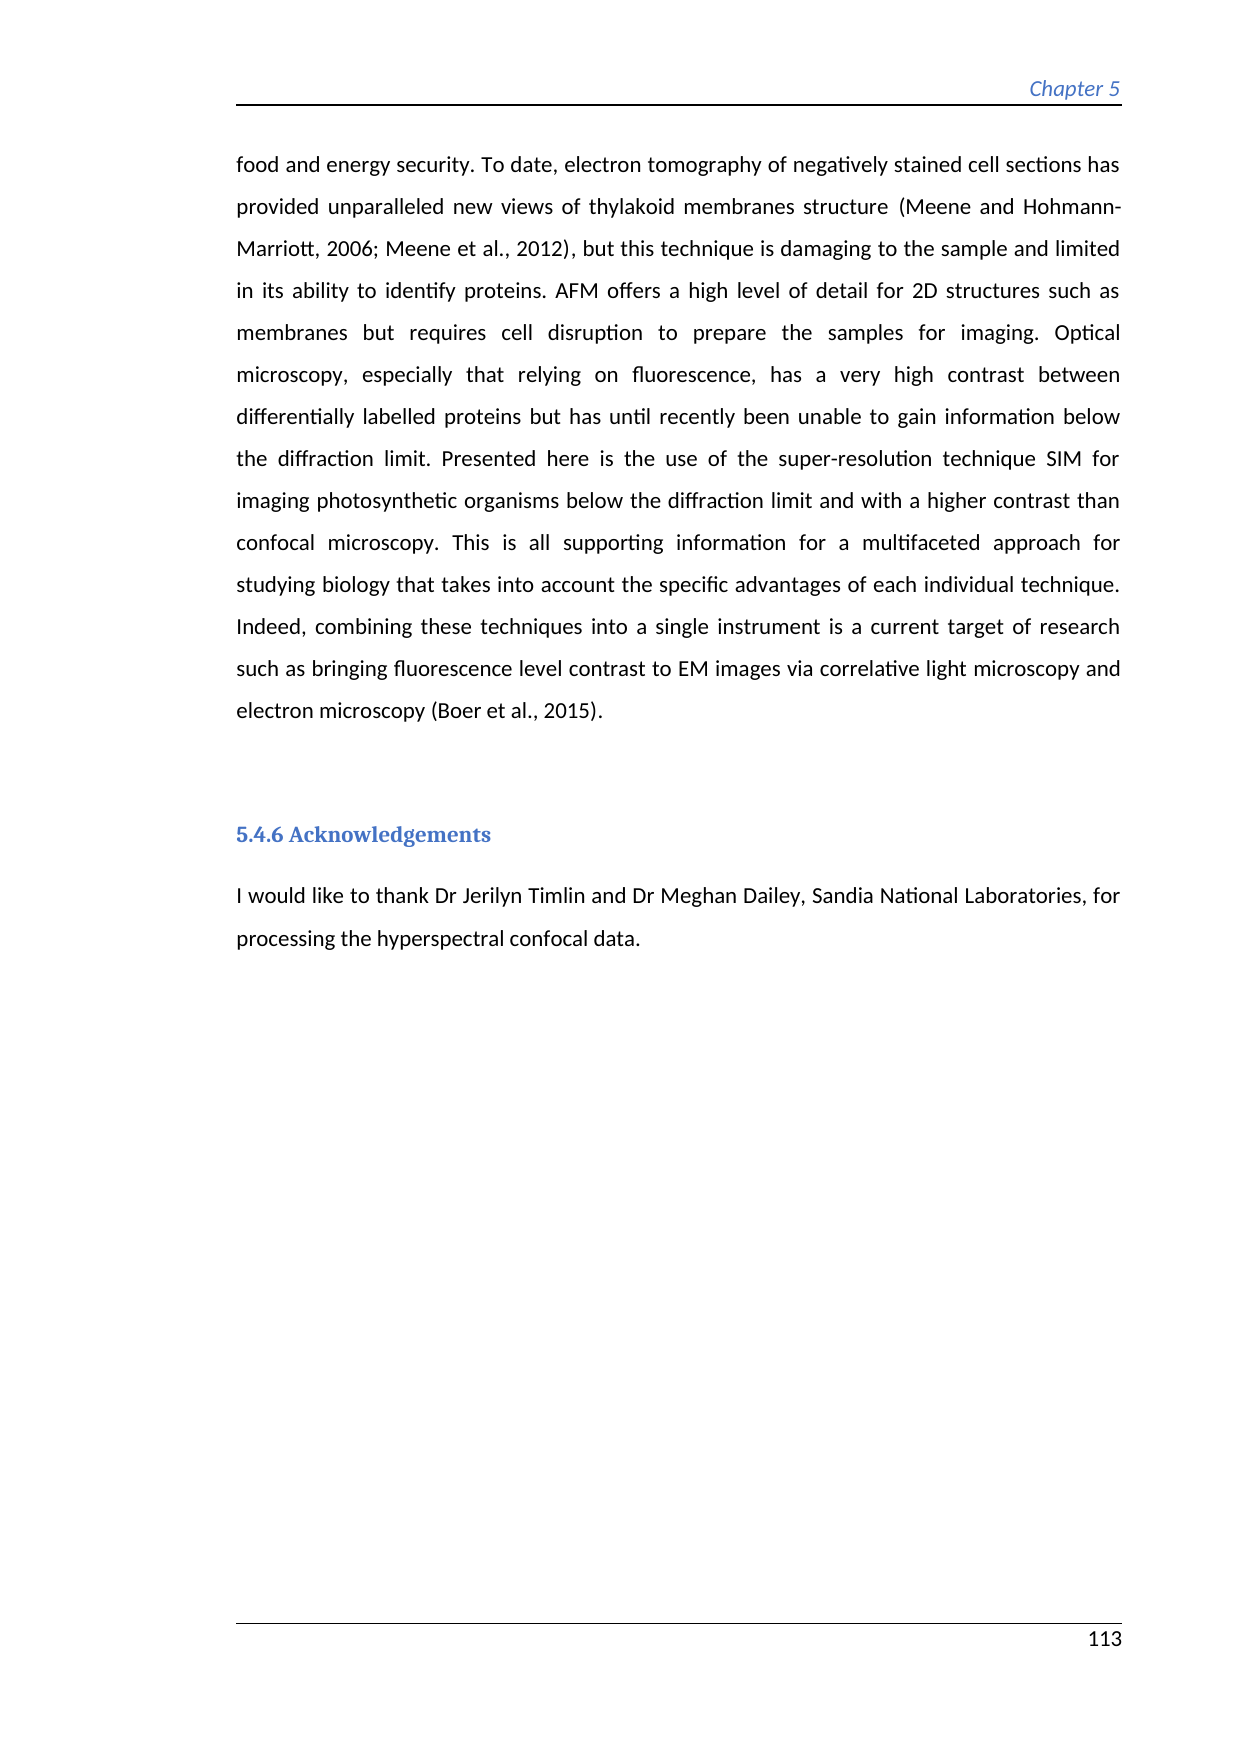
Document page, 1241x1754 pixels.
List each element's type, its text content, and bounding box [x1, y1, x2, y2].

subtitle 5.4.6 Acknowledgements [236, 821, 1122, 848]
text I would like to thank Dr Jerilyn Timlin and Dr Meghan Dailey, Sandia National Laboratories, for processing the hyperspectral confocal data. [236, 882, 1122, 952]
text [236, 150, 1122, 724]
